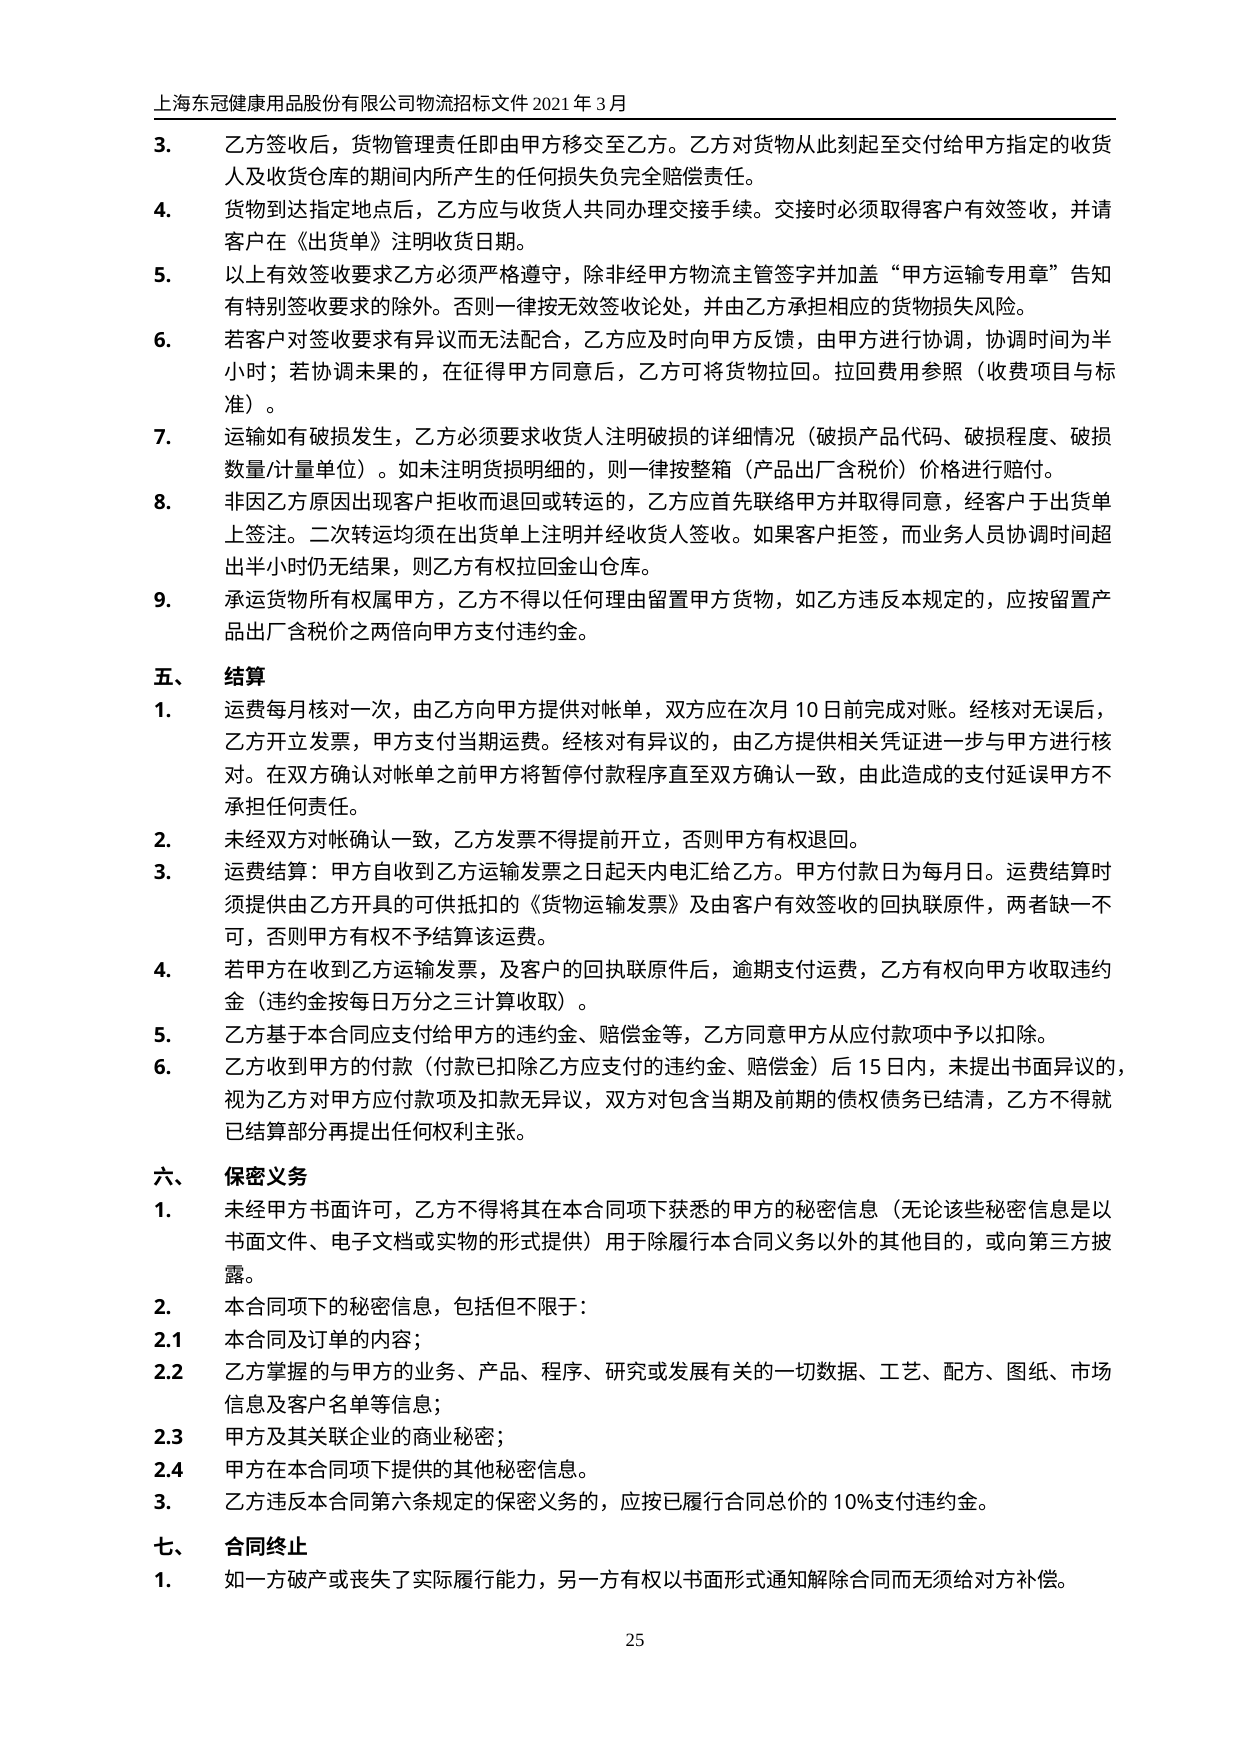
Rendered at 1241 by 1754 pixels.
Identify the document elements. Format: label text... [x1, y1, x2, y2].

list 合同终止 [153, 1529, 1116, 1562]
list 承运货物所有权属甲方，乙方不得以任何理由留置甲方货物，如乙方违反本规定的，应按留置产品出厂含税价之两倍向甲方支付违约金。 [153, 582, 1116, 647]
list 乙方签收后，货物管理责任即由甲方移交至乙方。乙方对货物从此刻起至交付给甲方指定的收货人及收货仓库的期间内所产生的任何损失负完全赔偿责任。 [153, 127, 1116, 192]
list 若客户对签收要求有异议而无法配合，乙方应及时向甲方反馈，由甲方进行协调，协调时间为半小时；若协调未果的，在征得甲方同意后，乙方可将货物拉回。拉回费用参照（收费项目与标准）。 [153, 322, 1116, 419]
list 甲方在本合同项下提供的其他秘密信息。 [153, 1452, 1116, 1484]
list 本合同项下的秘密信息，包括但不限于： [153, 1289, 1116, 1322]
list 若甲方在收到乙方运输发票，及客户的回执联原件后，逾期支付运费，乙方有权向甲方收取违约金（违约金按每日万分之三计算收取）。 [153, 952, 1116, 1017]
list 乙方掌握的与甲方的业务、产品、程序、研究或发展有关的一切数据、工艺、配方、图纸、市场信息及客户名单等信息； [153, 1354, 1116, 1419]
list 保密义务 [153, 1159, 1116, 1192]
list 乙方违反本合同第六条规定的保密义务的，应按已履行合同总价的10%支付违约金。 [153, 1484, 1116, 1517]
list 结算 [153, 659, 1116, 692]
list 如一方破产或丧失了实际履行能力，另一方有权以书面形式通知解除合同而无须给对方补偿。 [153, 1562, 1116, 1594]
list 运费每月核对一次，由乙方向甲方提供对帐单，双方应在次月10日前完成对账。经核对无误后，乙方开立发票，甲方支付当期运费。经核对有异议的，由乙方提供相关凭证进一步与甲方进行核对。在双方确认对帐单之前甲方将暂停付款程序直至双方确认一致，由此造成的支付延误甲方不承担任何责任。 [153, 692, 1116, 822]
list 乙方基于本合同应支付给甲方的违约金、赔偿金等，乙方同意甲方从应付款项中予以扣除。 [153, 1017, 1116, 1049]
list 运费结算：甲方自收到乙方运输发票之日起天内电汇给乙方。甲方付款日为每月日。运费结算时须提供由乙方开具的可供抵扣的《货物运输发票》及由客户有效签收的回执联原件，两者缺一不可，否则甲方有权不予结算该运费。 [153, 854, 1116, 952]
list 以上有效签收要求乙方必须严格遵守，除非经甲方物流主管签字并加盖“甲方运输专用章”告知有特别签收要求的除外。否则一律按无效签收论处，并由乙方承担相应的货物损失风险。 [153, 257, 1116, 322]
list 未经甲方书面许可，乙方不得将其在本合同项下获悉的甲方的秘密信息（无论该些秘密信息是以书面文件、电子文档或实物的形式提供）用于除履行本合同义务以外的其他目的，或向第三方披露。 [153, 1192, 1116, 1289]
list 本合同及订单的内容； [153, 1322, 1116, 1354]
list 未经双方对帐确认一致，乙方发票不得提前开立，否则甲方有权退回。 [153, 822, 1116, 854]
list 甲方及其关联企业的商业秘密； [153, 1419, 1116, 1452]
list 运输如有破损发生，乙方必须要求收货人注明破损的详细情况（破损产品代码、破损程度、破损数量/计量单位）。如未注明货损明细的，则一律按整箱（产品出厂含税价）价格进行赔付。 [153, 419, 1116, 484]
list 非因乙方原因出现客户拒收而退回或转运的，乙方应首先联络甲方并取得同意，经客户于出货单上签注。二次转运均须在出货单上注明并经收货人签收。如果客户拒签，而业务人员协调时间超出半小时仍无结果，则乙方有权拉回金山仓库。 [153, 484, 1116, 582]
list 乙方收到甲方的付款（付款已扣除乙方应支付的违约金、赔偿金）后15日内，未提出书面异议的，视为乙方对甲方应付款项及扣款无异议，双方对包含当期及前期的债权债务已结清，乙方不得就已结算部分再提出任何权利主张。 [153, 1049, 1116, 1147]
list 货物到达指定地点后，乙方应与收货人共同办理交接手续。交接时必须取得客户有效签收，并请客户在《出货单》注明收货日期。 [153, 192, 1116, 257]
